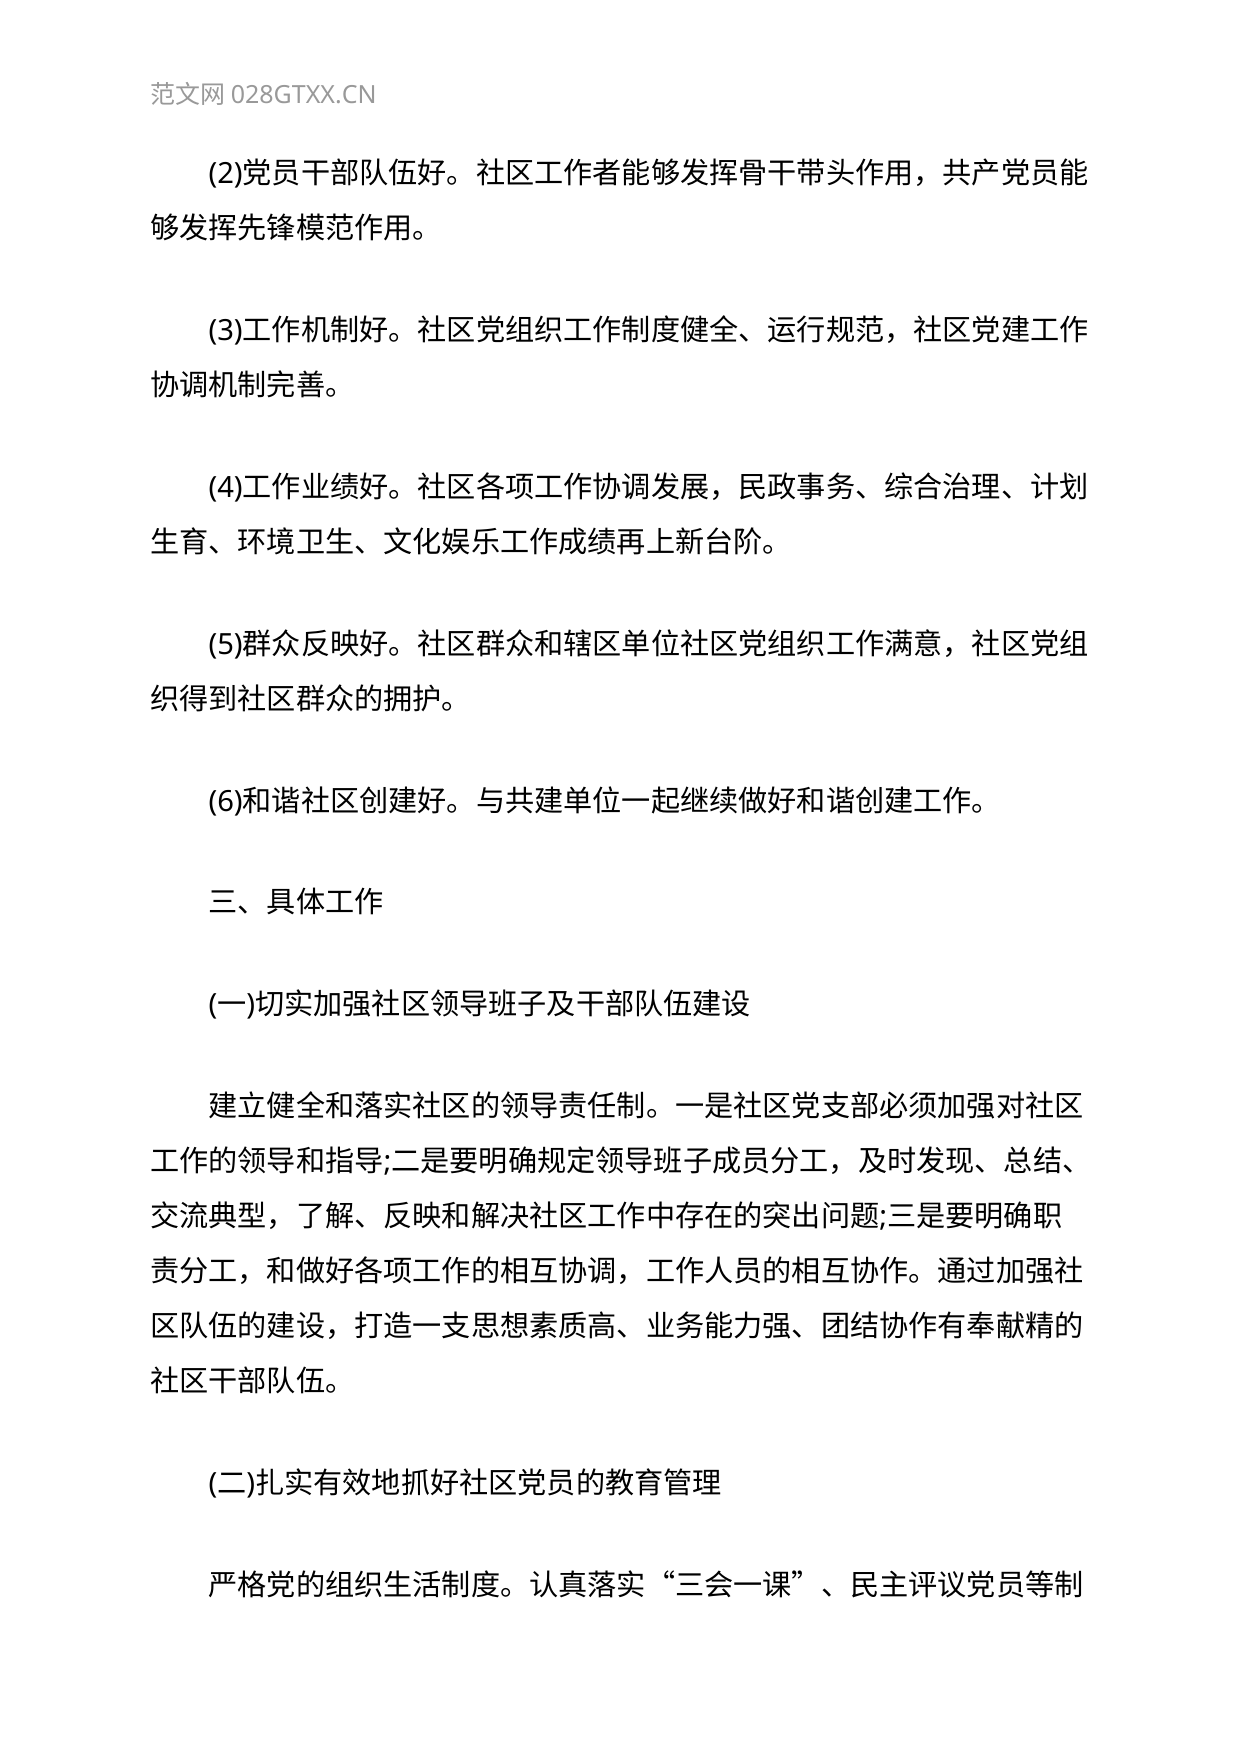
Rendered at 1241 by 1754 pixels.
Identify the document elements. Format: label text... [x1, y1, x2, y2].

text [150, 1561, 1090, 1603]
text (一)切实加强社区领导班子及干部队伍建设 [150, 981, 1090, 1023]
text 三、具体工作 [150, 879, 1090, 921]
text (二)扎实有效地抓好社区党员的教育管理 [150, 1459, 1090, 1502]
text (4)工作业绩好。社区各项工作协调发展，民政事务、综合治理、计划生育、环境卫生、文化娱乐工作成绩再上新台阶。 [150, 463, 1090, 561]
text 建立健全和落实社区的领导责任制。一是社区党支部必须加强对社区工作的领导和指导;二是要明确规定领导班子成员分工，及时发现、总结、交流典型，了解、反映和解决社区工作中存在的突出问题;三是要明确职责分工，和做好各项工作的相互协调，工作人员的相互协作。通过加强社区队伍的建设，打造一支思想素质高、业务能力强、团结协作有奉献精的社区干部队伍。 [150, 1083, 1090, 1400]
text (2)党员干部队伍好。社区工作者能够发挥骨干带头作用，共产党员能够发挥先锋模范作用。 [150, 150, 1090, 247]
text (6)和谐社区创建好。与共建单位一起继续做好和谐创建工作。 [150, 777, 1090, 819]
text (3)工作机制好。社区党组织工作制度健全、运行规范，社区党建工作协调机制完善。 [150, 307, 1090, 404]
text (5)群众反映好。社区群众和辖区单位社区党组织工作满意，社区党组织得到社区群众的拥护。 [150, 620, 1090, 718]
